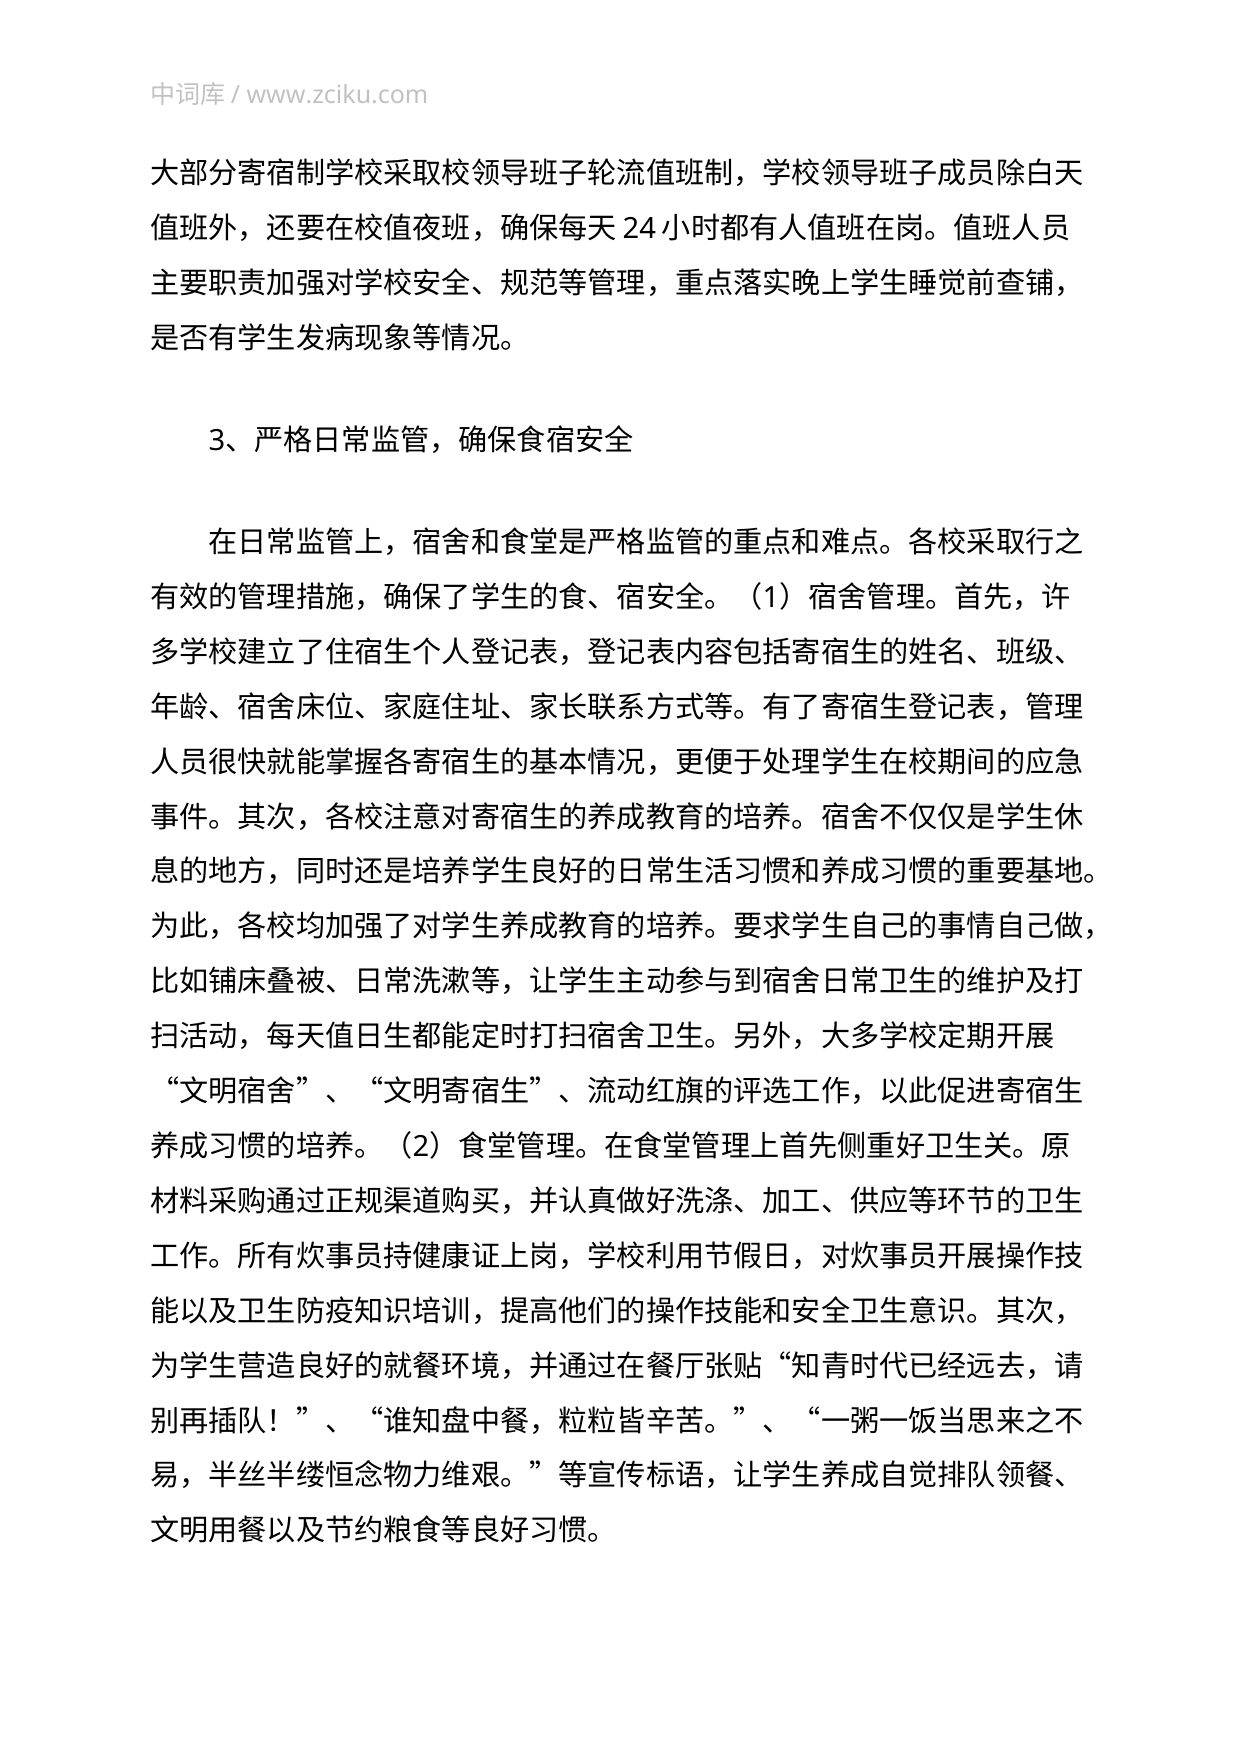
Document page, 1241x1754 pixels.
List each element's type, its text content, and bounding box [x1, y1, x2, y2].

text 在日常监管上，宿舍和食堂是严格监管的重点和难点。各校采取行之有效的管理措施，确保了学生的食、宿安全。（1）宿舍管理。首先，许多学校建立了住宿生个人登记表，登记表内容包括寄宿生的姓名、班级、年龄、宿舍床位、家庭住址、家长联系方式等。有了寄宿生登记表，管理人员很快就能掌握各寄宿生的基本情况，更便于处理学生在校期间的应急事件。其次，各校注意对寄宿生的养成教育的培养。宿舍不仅仅是学生休息的地方，同时还是培养学生良好的日常生活习惯和养成习惯的重要基地。为此，各校均加强了对学生养成教育的培养。要求学生自己的事情自己做，比如铺床叠被、日常洗漱等，让学生主动参与到宿舍日常卫生的维护及打扫活动，每天值日生都能定时打扫宿舍卫生。另外，大多学校定期开展“文明宿舍”、“文明寄宿生”、流动红旗的评选工作，以此促进寄宿生养成习惯的培养。（2）食堂管理。在食堂管理上首先侧重好卫生关。原材料采购通过正规渠道购买，并认真做好洗涤、加工、供应等环节的卫生工作。所有炊事员持健康证上岗，学校利用节假日，对炊事员开展操作技能以及卫生防疫知识培训，提高他们的操作技能和安全卫生意识。其次，为学生营造良好的就餐环境，并通过在餐厅张贴“知青时代已经远去，请别再插队！”、“谁知盘中餐，粒粒皆辛苦。”、“一粥一饭当思来之不易，半丝半缕恒念物力维艰。”等宣传标语，让学生养成自觉排队领餐、文明用餐以及节约粮食等良好习惯。 [150, 518, 1090, 1549]
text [150, 150, 1090, 357]
text 3、严格日常监管，确保食宿安全 [150, 417, 1090, 459]
